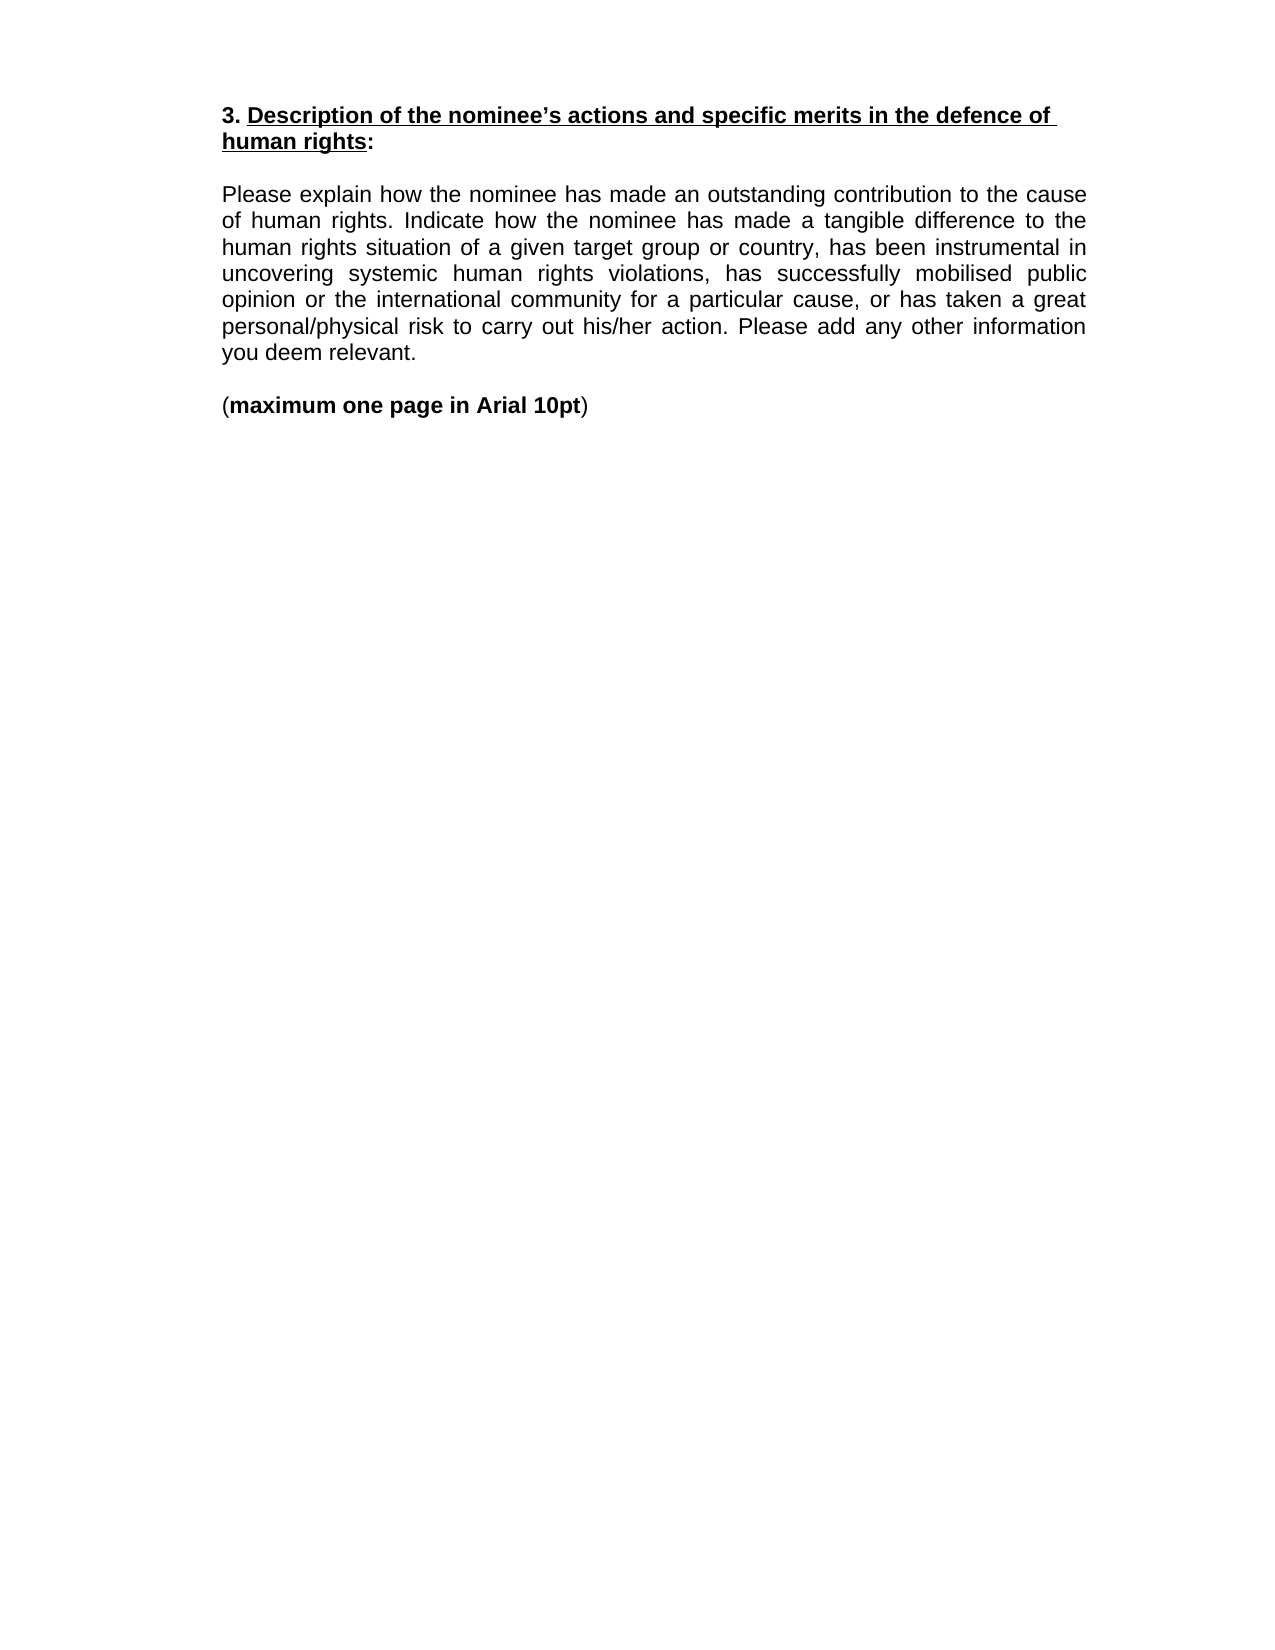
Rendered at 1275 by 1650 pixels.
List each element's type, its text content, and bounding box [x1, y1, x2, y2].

text 3. Description of the nominee’s actions and specific merits in the defence of human rights: [222, 102, 1087, 154]
text (maximum one page in Arial 10pt) [222, 392, 1087, 418]
text Please explain how the nominee has made an outstanding contribution to the cause of human rights. Indicate how the nominee has made a tangible difference to the human rights situation of a given target group or country, has been instrumental in uncovering systemic human rights violations, has successfully mobilised public opinion or the international community for a particular cause, or has taken a great personal/physical risk to carry out his/her action. Please add any other information you deem relevant. [222, 181, 1087, 365]
